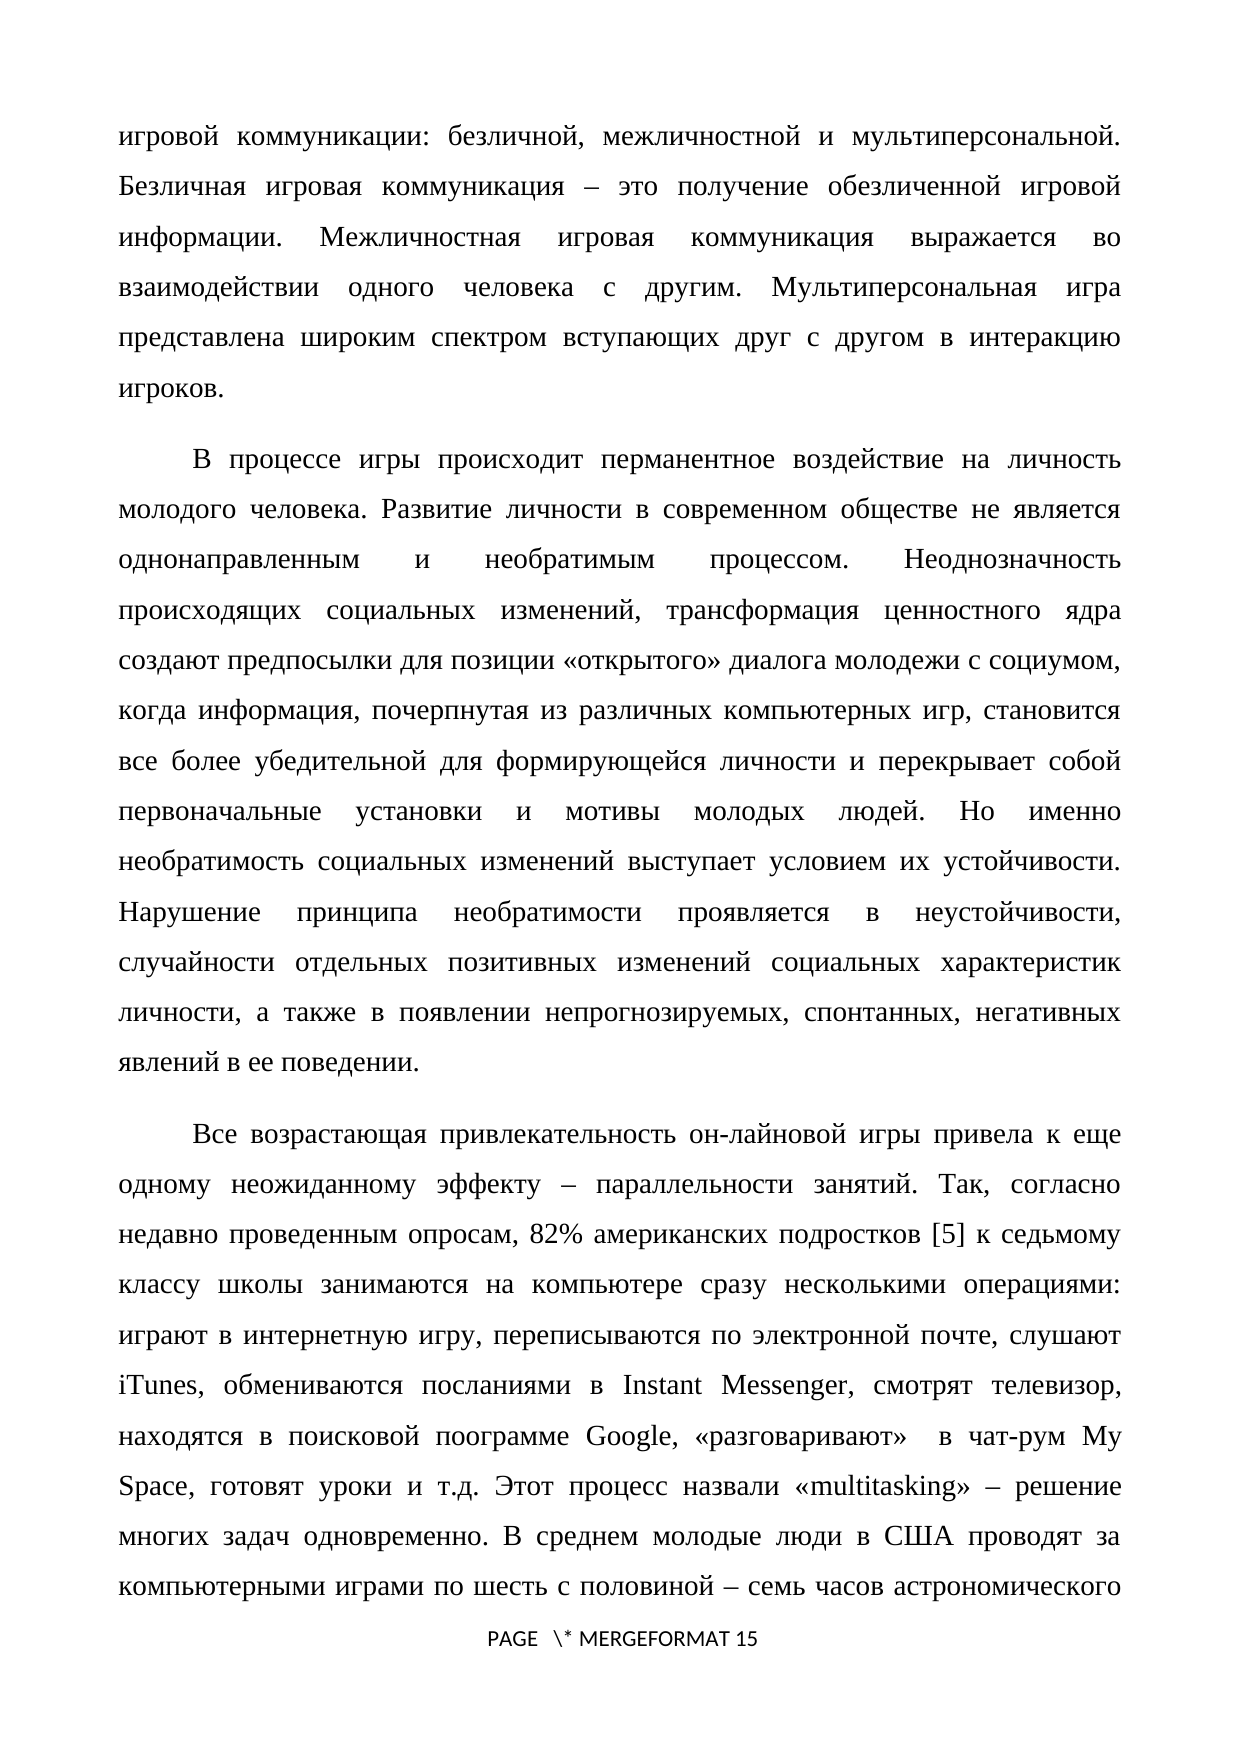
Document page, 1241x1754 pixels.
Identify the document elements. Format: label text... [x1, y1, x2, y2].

text В процессе игры происходит перманентное воздействие на личность молодого человека. Развитие личности в современном обществе не является однонаправленным и необратимым процессом. Неоднозначность происходящих социальных изменений, трансформация ценностного ядра создают предпосылки для позиции «открытого» диалога молодежи с социумом, когда информация, почерпнутая из различных компьютерных игр, становится все более убедительной для формирующейся личности и перекрывает собой первоначальные установки и мотивы молодых людей. Но именно необратимость социальных изменений выступает условием их устойчивости. Нарушение принципа необратимости проявляется в неустойчивости, случайности отдельных позитивных изменений социальных характеристик личности, а также в появлении непрогнозируемых, спонтанных, негативных явлений в ее поведении. [118, 441, 1122, 1078]
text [118, 1116, 1122, 1602]
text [118, 118, 1122, 403]
